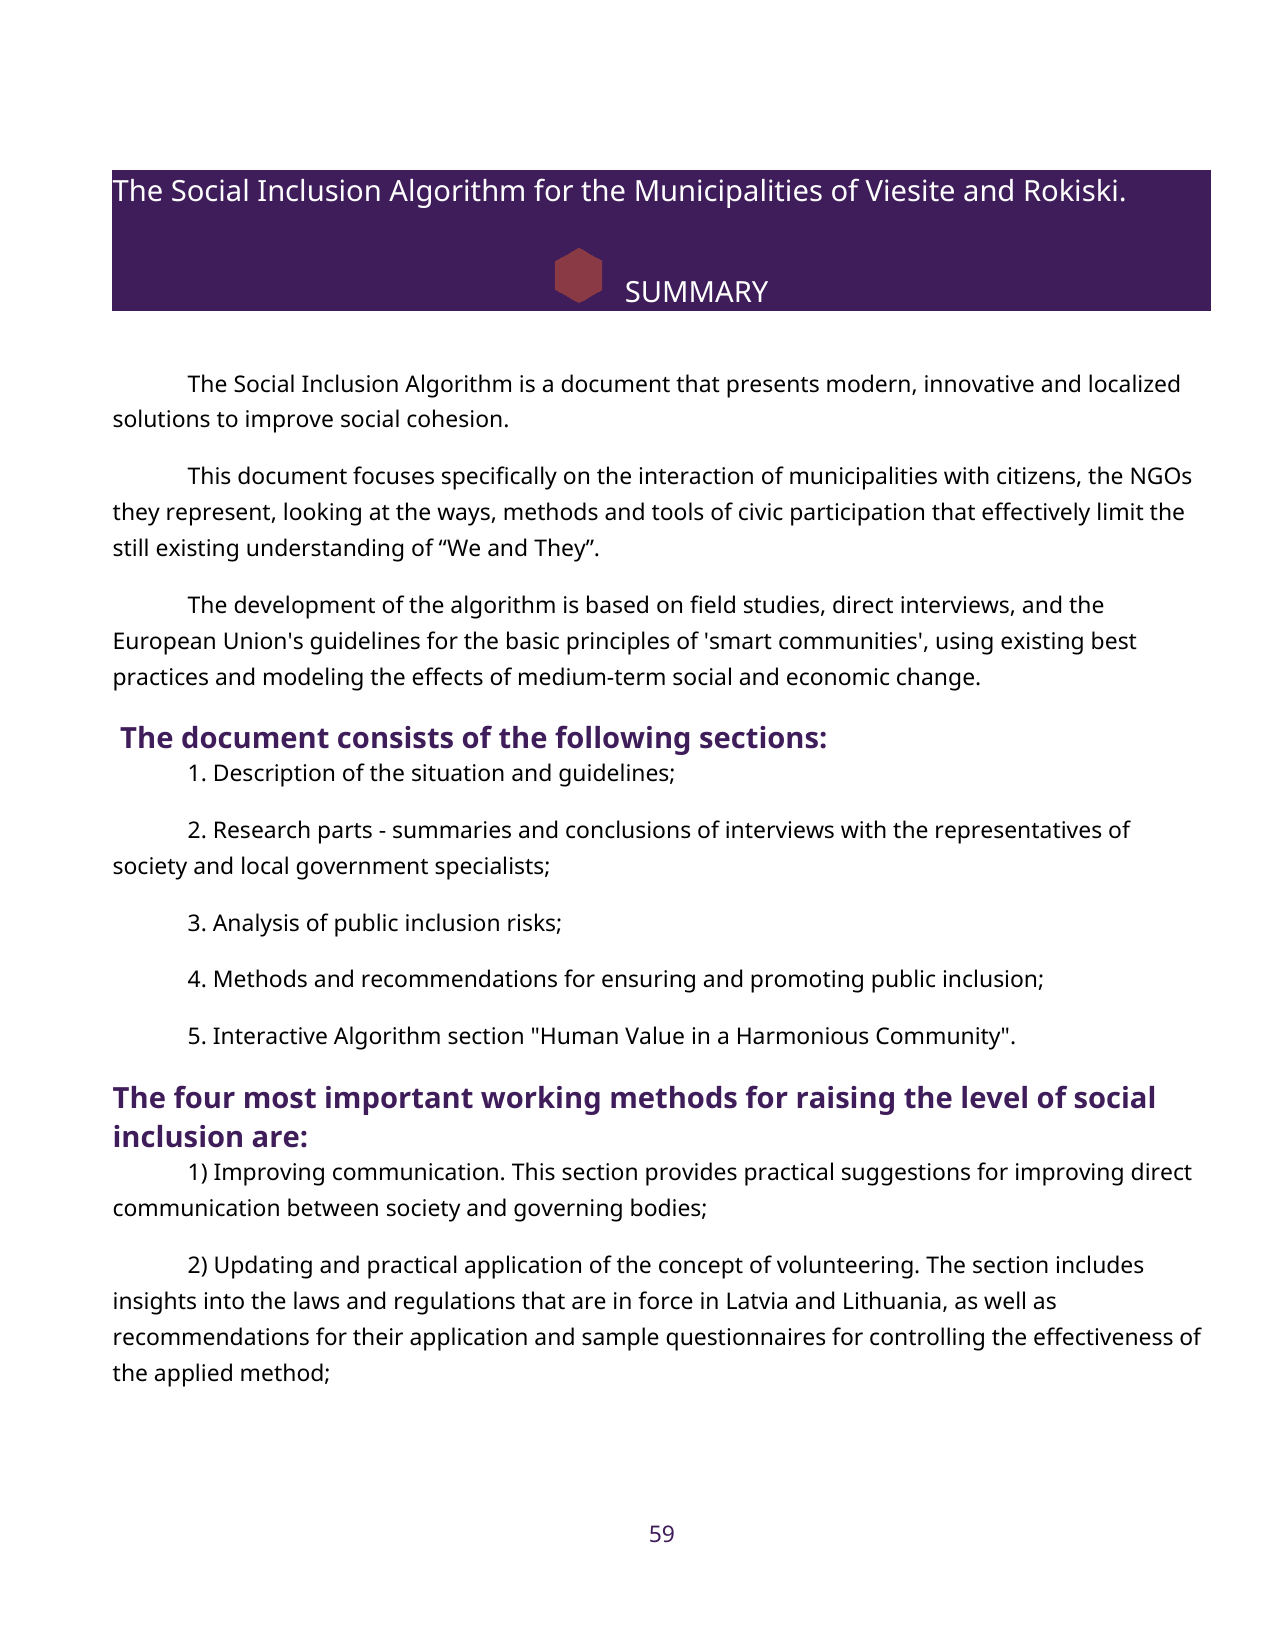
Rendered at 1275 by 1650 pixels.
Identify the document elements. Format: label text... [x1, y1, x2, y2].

text This document focuses specifically on the interaction of municipalities with citizens, the NGOs they represent, looking at the ways, methods and tools of civic participation that effectively limit the still existing understanding of “We and They”. [112, 460, 1211, 563]
text 2) Updating and practical application of the concept of volunteering. The section includes insights into the laws and regulations that are in force in Latvia and Lithuania, as well as recommendations for their application and sample questionnaires for controlling the effectiveness of the applied method; [112, 1249, 1211, 1388]
text The document consists of the following sections: [112, 717, 1211, 757]
text 1) Improving communication. This section provides practical suggestions for improving direct communication between society and governing bodies; [112, 1156, 1211, 1223]
text 4. Methods and recommendations for ensuring and promoting public inclusion; [112, 963, 1211, 995]
text 2. Research parts - summaries and conclusions of interviews with the representatives of society and local government specialists; [112, 814, 1211, 881]
text The Social Inclusion Algorithm is a document that presents modern, innovative and localized solutions to improve social cohesion. [112, 367, 1211, 435]
text The four most important working methods for raising the level of social inclusion are: [112, 1077, 1211, 1156]
text 1. Description of the situation and guidelines; [112, 757, 1211, 788]
picture [554, 247, 603, 303]
text 3. Analysis of public inclusion risks; [112, 907, 1211, 938]
text 5. Interactive Algorithm section "Human Value in a Harmonious Community". [112, 1020, 1211, 1051]
subtitle The Social Inclusion Algorithm for the Municipalities of Viesite and Rokiski. [112, 170, 1211, 210]
text SUMMARY [112, 248, 1211, 311]
text The development of the algorithm is based on field studies, direct interviews, and the European Union's guidelines for the basic principles of 'smart communities', using existing best practices and modeling the effects of medium-term social and economic change. [112, 589, 1211, 692]
